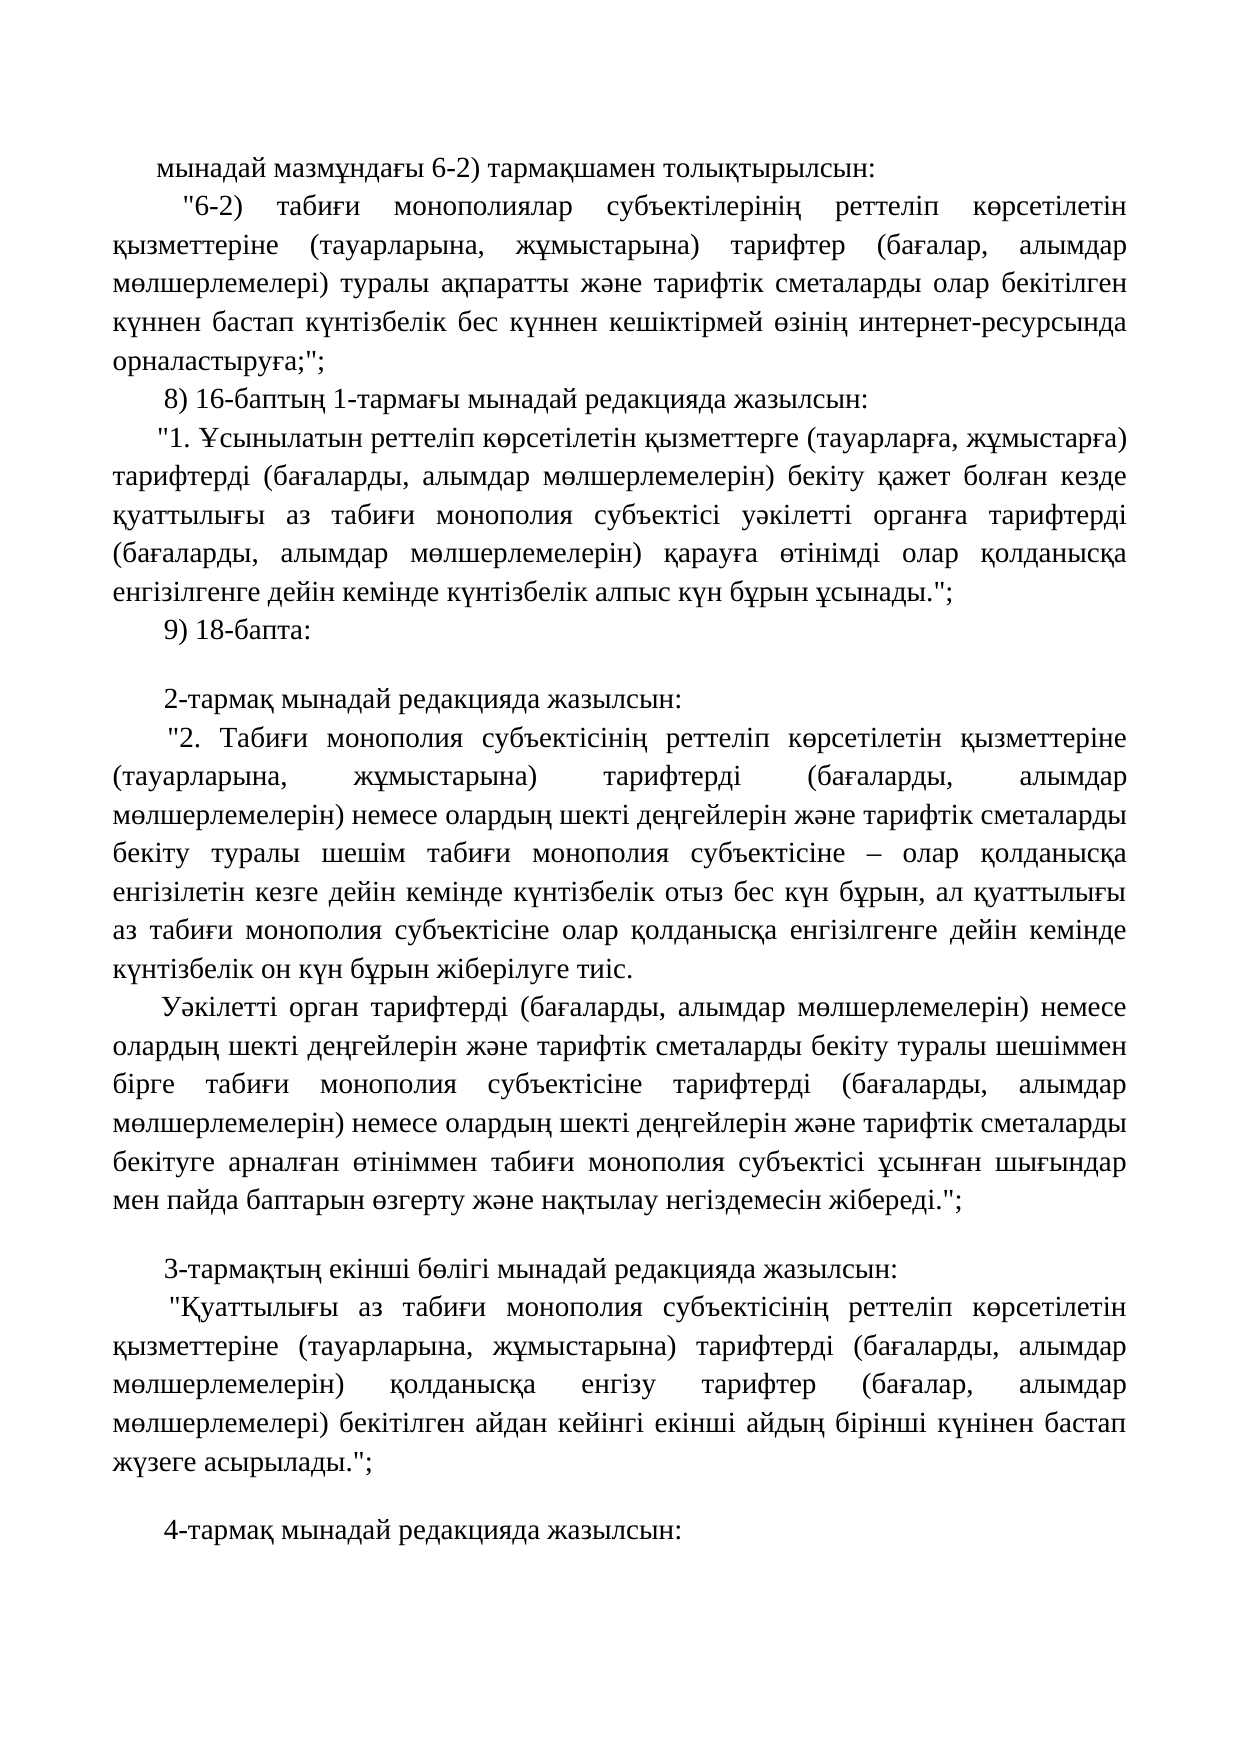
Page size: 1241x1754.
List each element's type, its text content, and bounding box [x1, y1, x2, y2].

text 8) 16-баптың 1-тармағы мынадай редакцияда жазылсын: [112, 381, 1128, 415]
text 4-тармақ мынадай редакцияда жазылсын: [112, 1512, 1128, 1546]
text мынадай мазмұндағы 6-2) тармақшамен толықтырылсын: [112, 150, 1128, 183]
text 9) 18-бапта: [112, 612, 1128, 646]
text 3-тармақтың екінші бөлігі мынадай редакцияда жазылсын: [112, 1251, 1128, 1284]
text Уәкілетті орган тарифтерді (бағаларды, алымдар мөлшерлемелерін) немесе олардың шектi деңгейлерiн және тарифтiк сметаларды бекiту туралы шешiммен бірге табиғи монополия субъектісіне тарифтерді (бағаларды, алымдар мөлшерлемелерін) немесе олардың шектi деңгейлерiн және тарифтiк сметаларды бекiтуге арналған өтініммен табиғи монополия субъектісі ұсынған шығындар мен пайда баптарын өзгерту және нақтылау негіздемесін жібереді."; [112, 989, 1128, 1216]
text "2. Табиғи монополия субъектiсiнiң реттелiп көрсетiлетiн қызметтерiне (тауарларына, жұмыстарына) тарифтерді (бағаларды, алымдар мөлшерлемелерін) немесе олардың шектi деңгейлерiн және тарифтiк сметаларды бекiту туралы шешiм табиғи монополия субъектiсiне – олар қолданысқа енгiзілетiн кезге дейiн кемінде күнтізбелік отыз бес күн бұрын, ал қуаттылығы аз табиғи монополия субъектiсiне олар қолданысқа енгiзілгенге дейiн кемінде күнтізбелік он күн бұрын жiберiлуге тиiс. [112, 720, 1128, 984]
text "Қуаттылығы аз табиғи монополия субъектiсiнiң реттелiп көрсетiлетiн қызметтерiне (тауарларына, жұмыстарына) тарифтердi (бағаларды, алымдар мөлшерлемелерін) қолданысқа енгiзу тарифтер (бағалар, алымдар мөлшерлемелері) бекiтiлген айдан кейiнгi екінші айдың бiрiншi күнiнен бастап жүзеге асырылады."; [112, 1289, 1128, 1477]
text "1. Ұсынылатын реттелiп көрсетiлетiн қызметтерге (тауарларға, жұмыстарға) тарифтердi (бағаларды, алымдар мөлшерлемелерін) бекiту қажет болған кезде қуаттылығы аз табиғи монополия субъектісі уәкiлеттi органға тарифтердi (бағаларды, алымдар мөлшерлемелерін) қарауға өтінімді олар қолданысқа енгізілгенге дейін кемінде күнтізбелік алпыс күн бұрын ұсынады."; [112, 420, 1128, 607]
text 2-тармақ мынадай редакцияда жазылсын: [112, 681, 1128, 715]
text "6-2) табиғи монополиялар субъектілерінің реттеліп көрсетілетін қызметтеріне (тауарларына, жұмыстарына) тарифтер (бағалар, алымдар мөлшерлемелері) туралы ақпаратты және тарифтік сметаларды олар бекітілген күннен бастап күнтізбелік бес күннен кешіктірмей өзінің интернет-ресурсында орналастыруға;"; [112, 188, 1128, 376]
